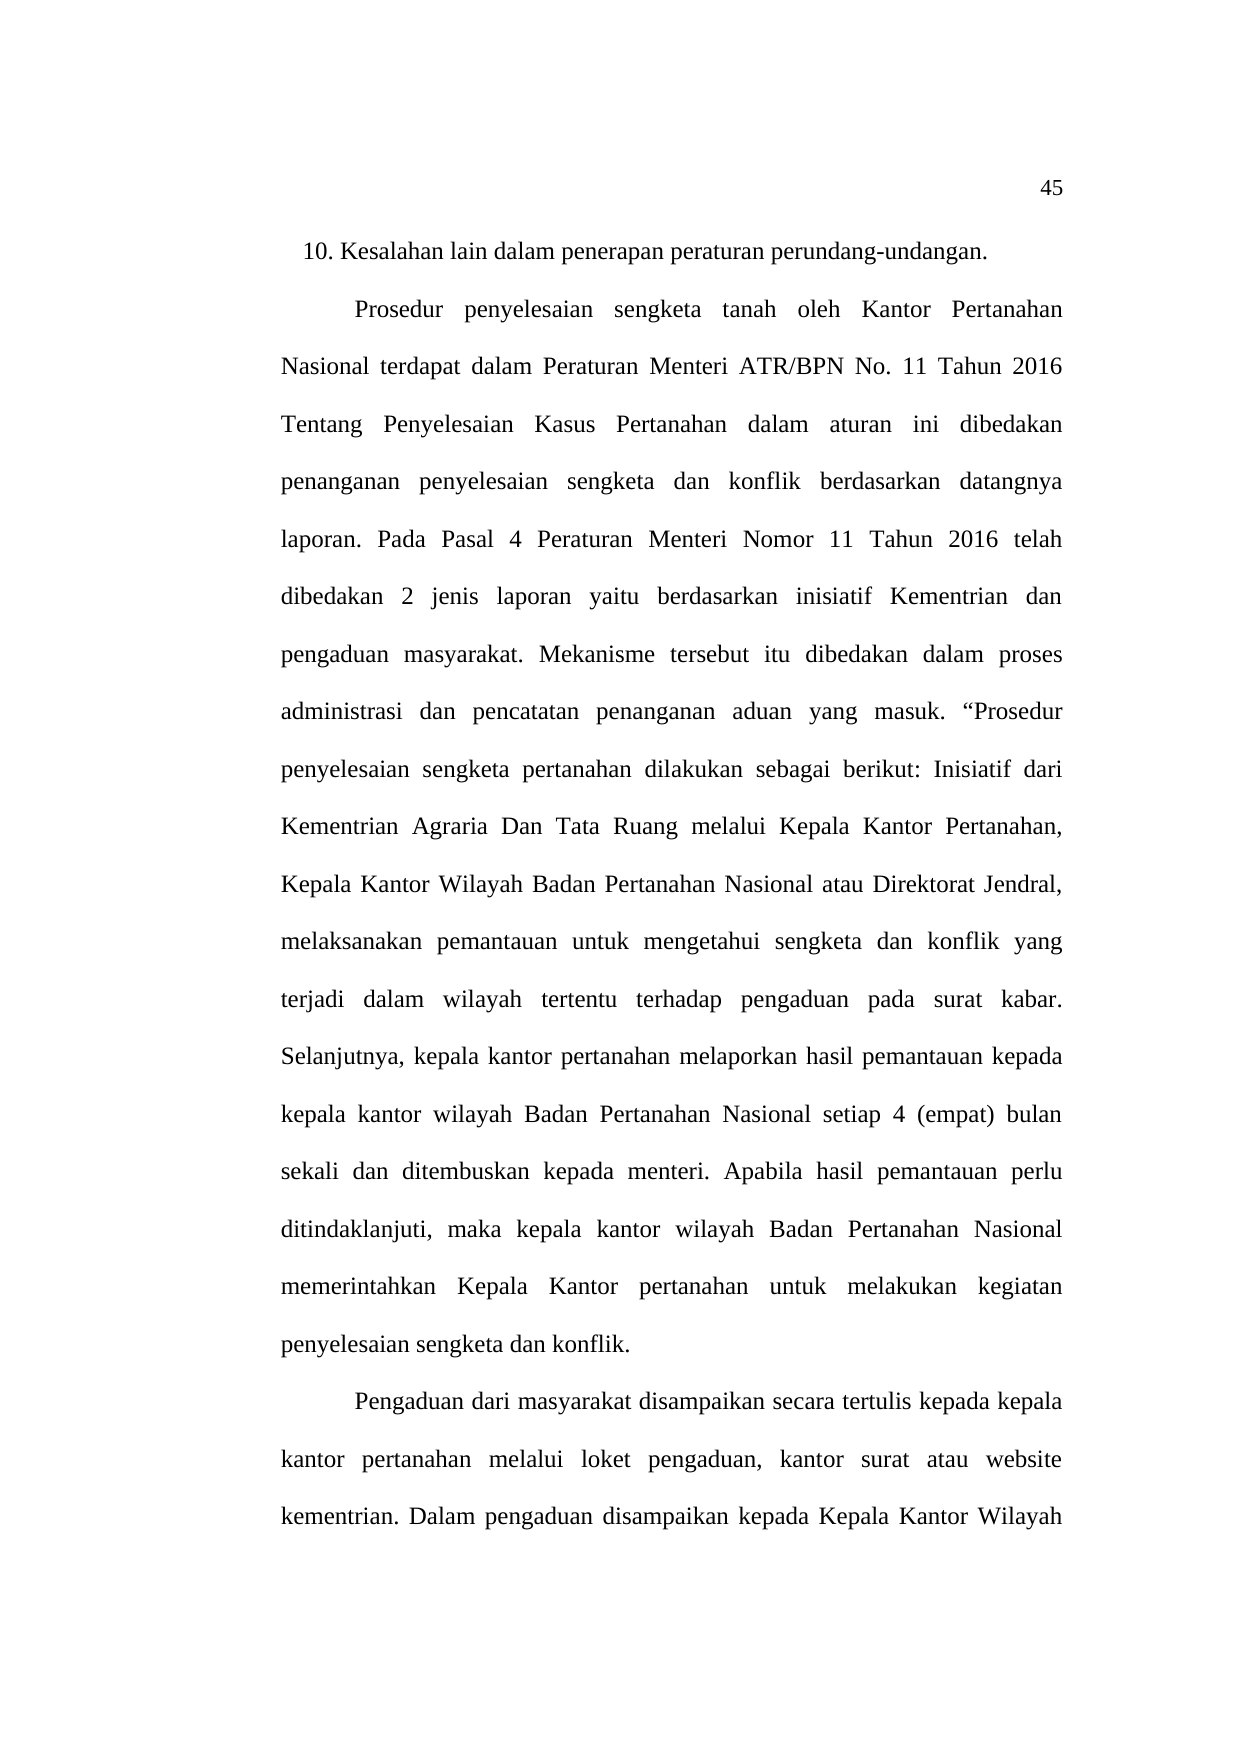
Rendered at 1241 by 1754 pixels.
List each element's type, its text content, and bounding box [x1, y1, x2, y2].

list Prosedur penyelesaian sengketa tanah oleh Kantor Pertanahan Nasional terdapat dalam Peraturan Menteri ATR/BPN No. 11 Tahun 2016 Tentang Penyelesaian Kasus Pertanahan dalam aturan ini dibedakan penanganan penyelesaian sengketa dan konflik berdasarkan datangnya laporan. Pada Pasal 4 Peraturan Menteri Nomor 11 Tahun 2016 telah dibedakan 2 jenis laporan yaitu berdasarkan inisiatif Kementrian dan pengaduan masyarakat. Mekanisme tersebut itu dibedakan dalam proses administrasi dan pencatatan penanganan aduan yang masuk. “Prosedur penyelesaian sengketa pertanahan dilakukan sebagai berikut: Inisiatif dari Kementrian Agraria Dan Tata Ruang melalui Kepala Kantor Pertanahan, Kepala Kantor Wilayah Badan Pertanahan Nasional atau Direktorat Jendral, melaksanakan pemantauan untuk mengetahui sengketa dan konflik yang terjadi dalam wilayah tertentu terhadap pengaduan pada surat kabar. Selanjutnya, kepala kantor pertanahan melaporkan hasil pemantauan kepada kepala kantor wilayah Badan Pertanahan Nasional setiap 4 (empat) bulan sekali dan ditembuskan kepada menteri. Apabila hasil pemantauan perlu ditindaklanjuti, maka kepala kantor wilayah Badan Pertanahan Nasional memerintahkan Kepala Kantor pertanahan untuk melakukan kegiatan penyelesaian sengketa dan konflik. [281, 294, 1063, 1357]
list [281, 1386, 1063, 1530]
list Kesalahan lain dalam penerapan peraturan perundang-undangan. [302, 236, 1063, 265]
